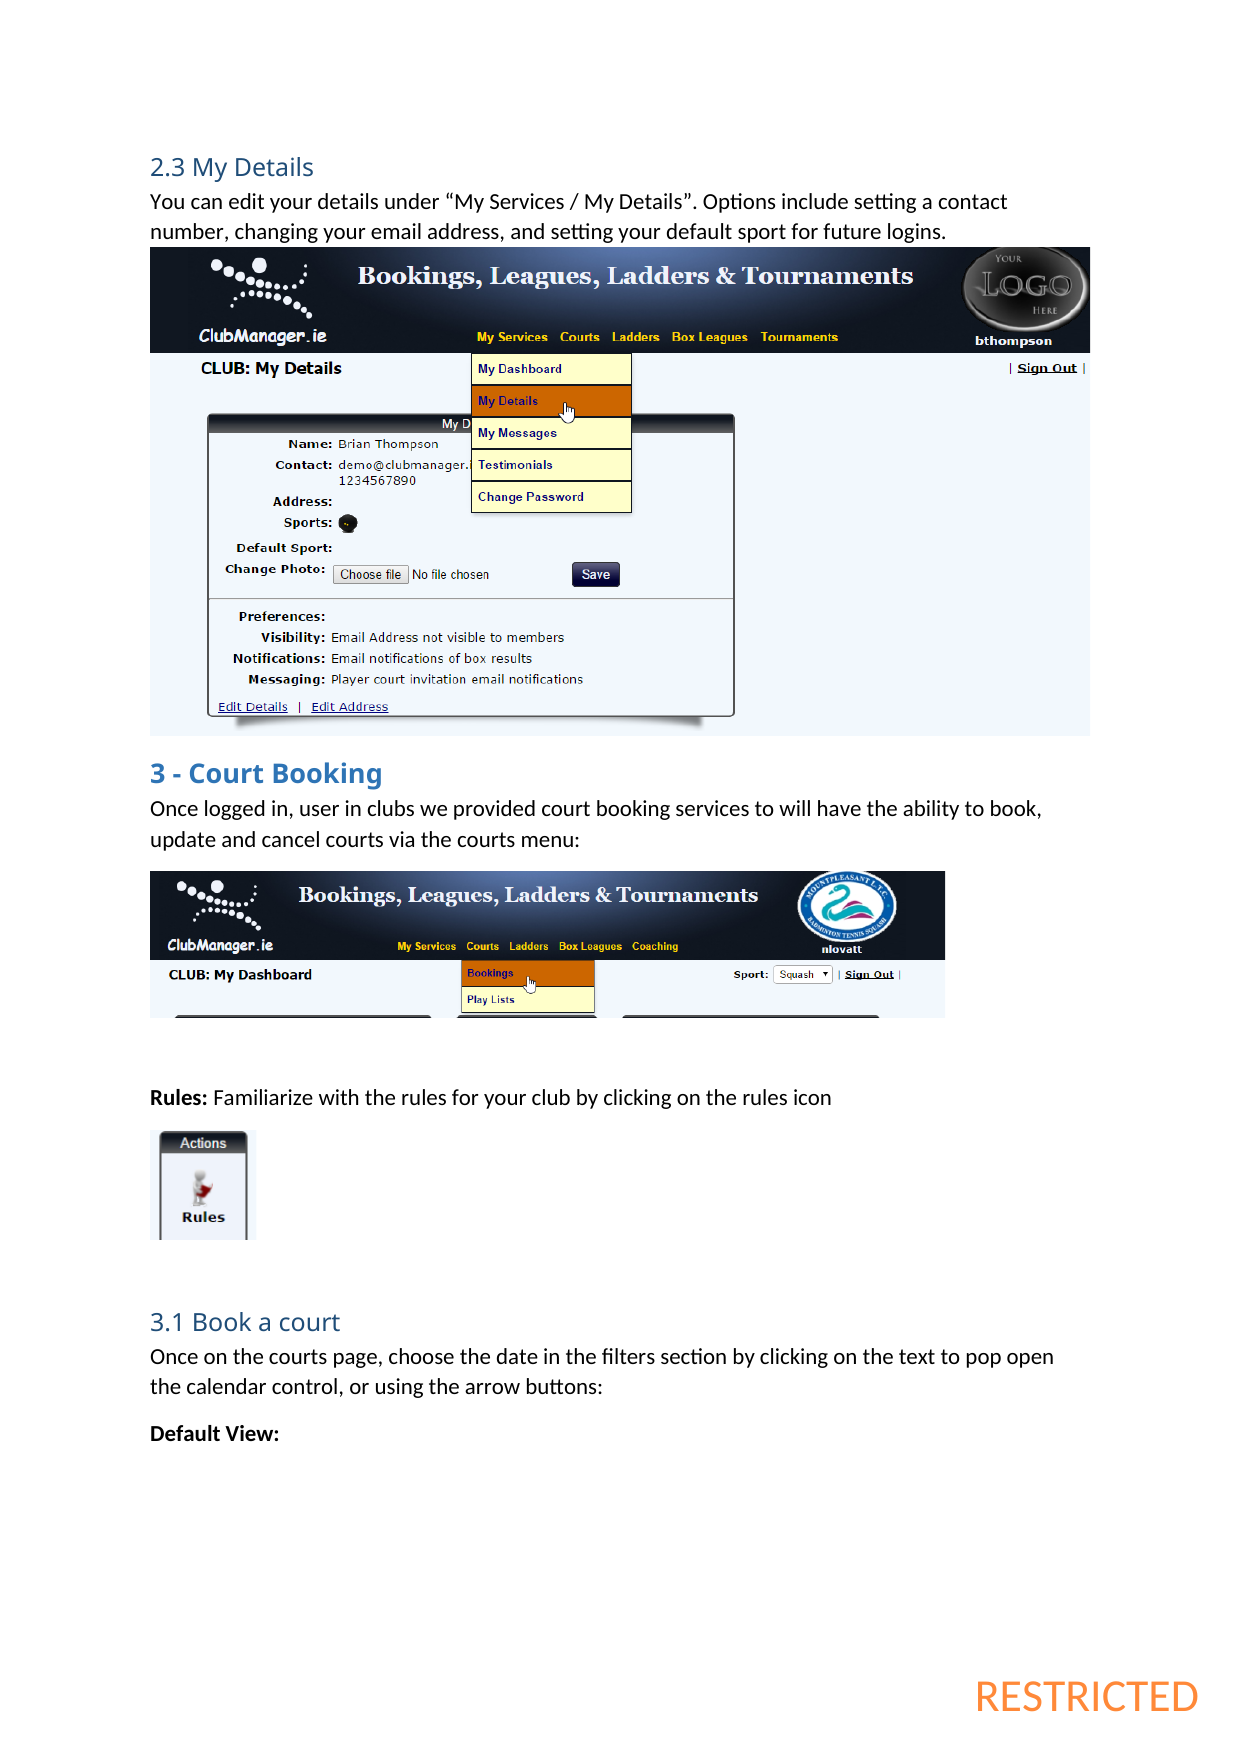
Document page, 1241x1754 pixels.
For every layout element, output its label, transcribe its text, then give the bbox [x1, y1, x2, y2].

subtitle 3 - Court Booking [150, 755, 1090, 792]
text Once logged in, user in clubs we provided court booking services to will have the ability to book, update and cancel courts via the courts menu: [150, 794, 1090, 853]
subtitle 2.3 My Details [150, 150, 1090, 184]
picture [150, 247, 1091, 736]
text Once on the courts page, choose the date in the filters section by clicking on the text to pop open the calendar control, or using the arrow buttons: [150, 1342, 1090, 1400]
picture [150, 1130, 257, 1240]
text Rules: Familiarize with the rules for your club by clicking on the rules icon [150, 1083, 1090, 1111]
subtitle 3.1 Book a court [150, 1305, 1090, 1339]
picture [150, 871, 946, 1018]
text You can edit your details under “My Services / My Details”. Options include setting a contact number, changing your email address, and setting your default sport for future logins. [150, 187, 1090, 247]
text Default View: [150, 1419, 1090, 1447]
